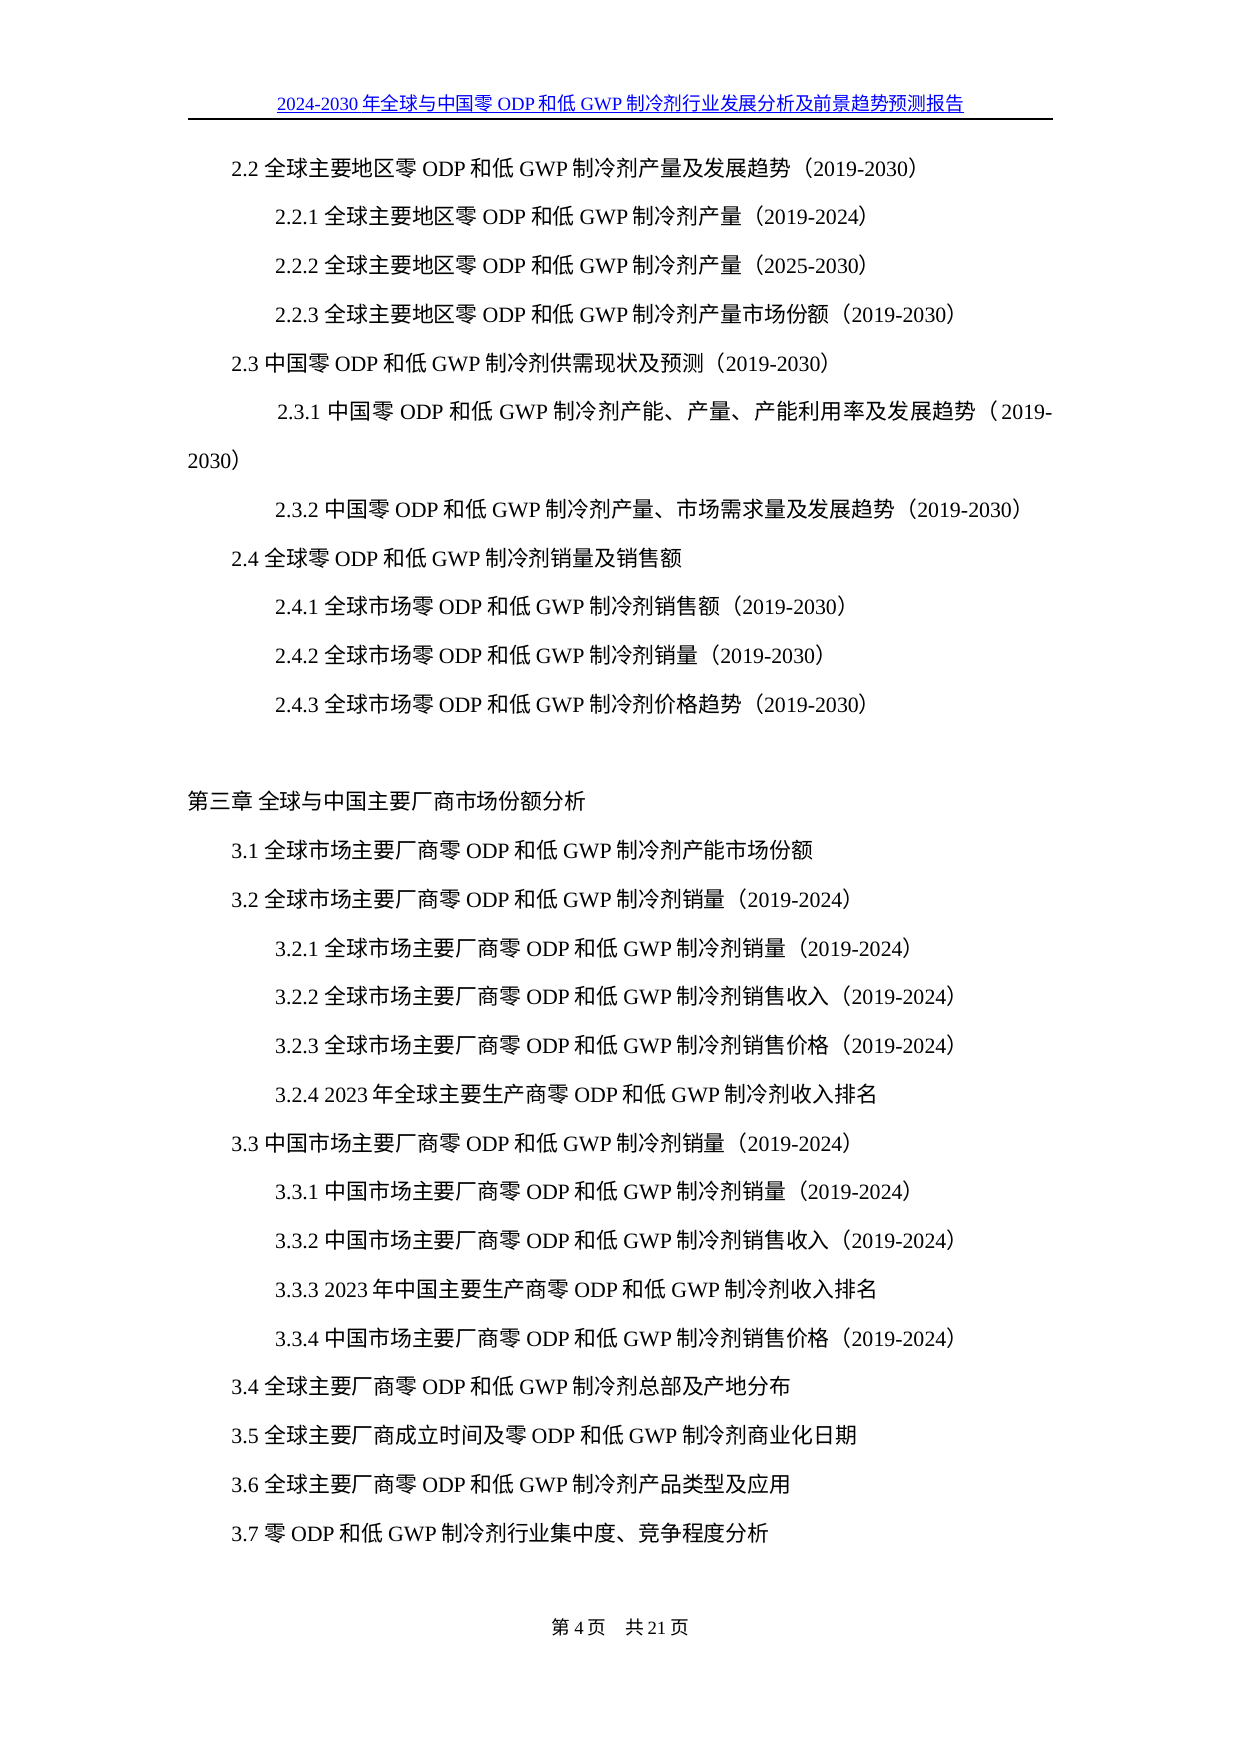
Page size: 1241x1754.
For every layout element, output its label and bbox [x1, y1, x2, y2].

text [187, 150, 1053, 1548]
